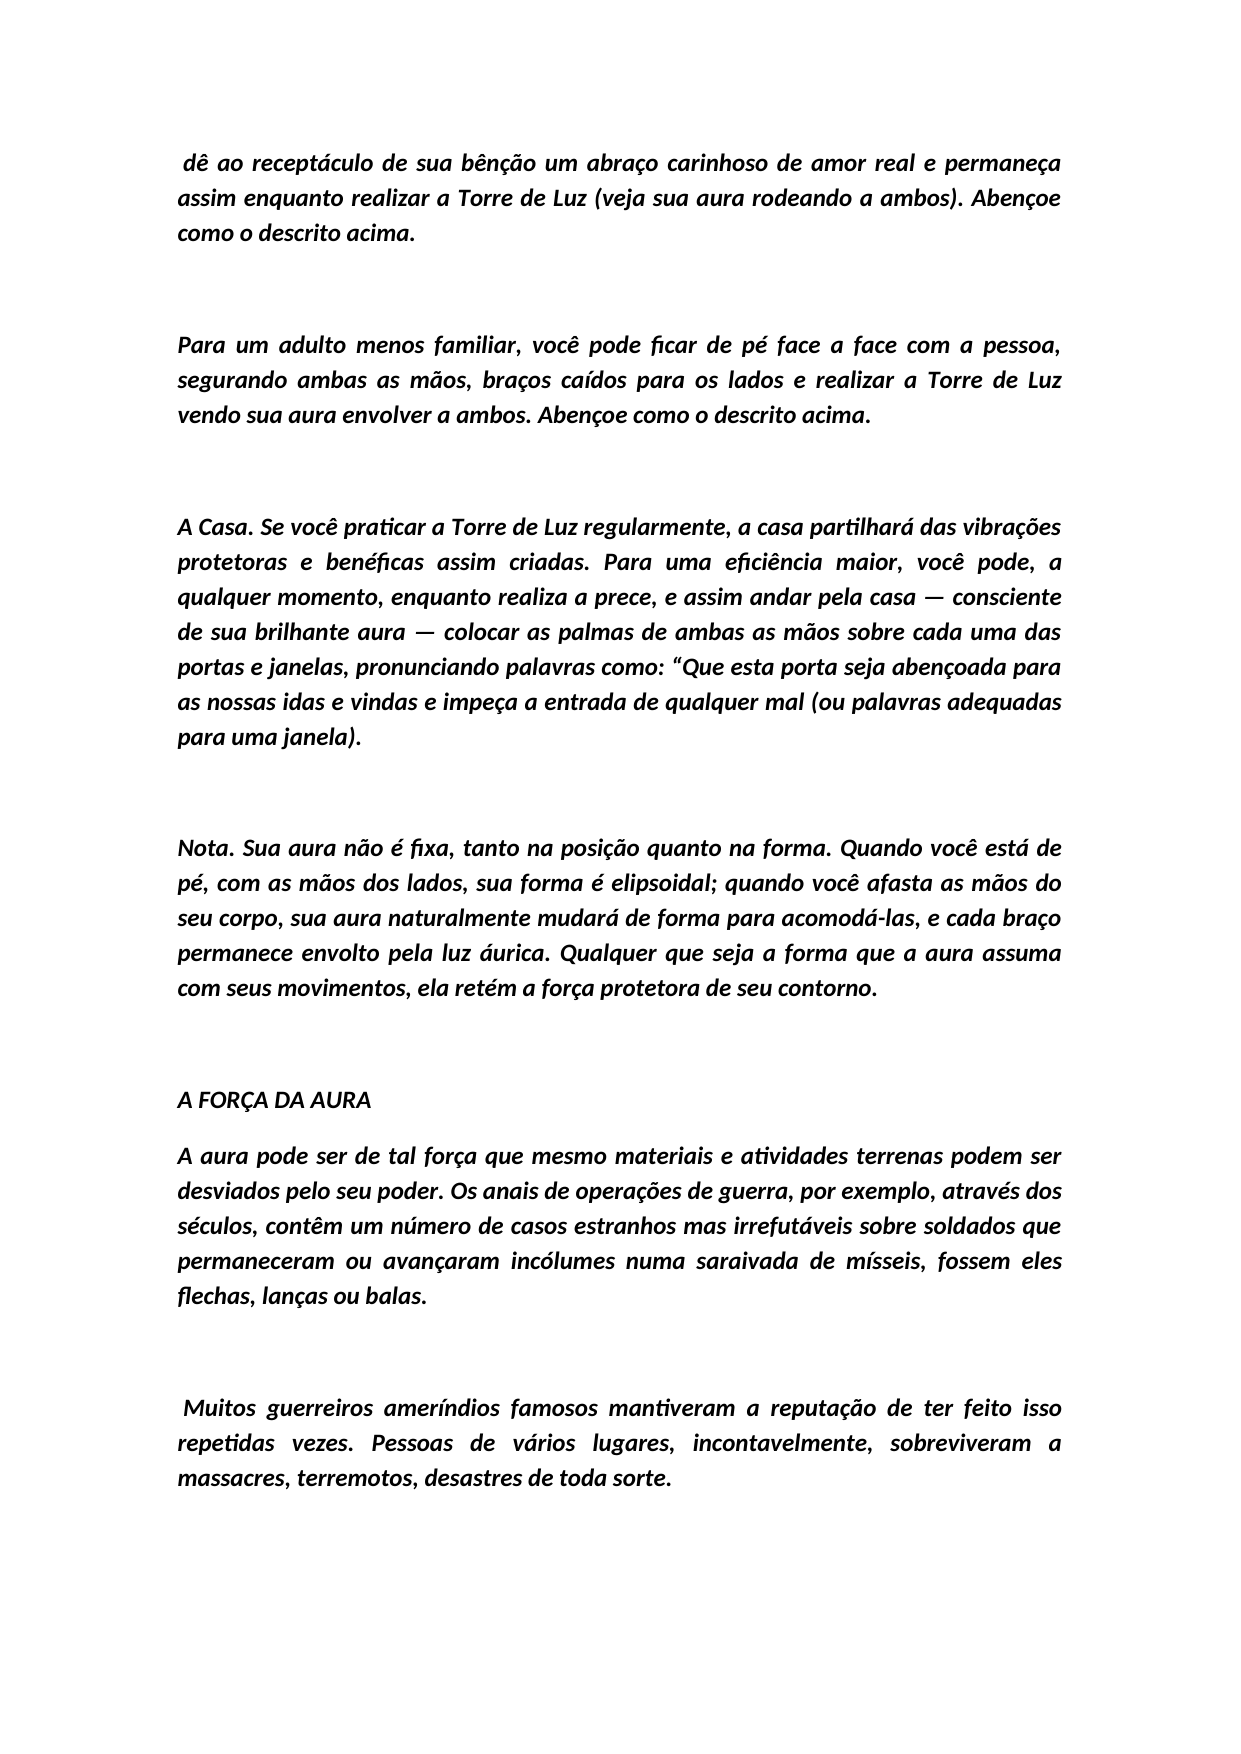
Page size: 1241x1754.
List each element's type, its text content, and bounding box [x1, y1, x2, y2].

text Para um adulto menos familiar, você pode ficar de pé face a face com a pessoa, segurando ambas as mãos, braços caídos para os lados e realizar a Torre de Luz vendo sua aura envolver a ambos. Abençoe como o descrito acima. [177, 329, 1063, 430]
text A Casa. Se você praticar a Torre de Luz regularmente, a casa partilhará das vibrações protetoras e benéficas assim criadas. Para uma eficiência maior, você pode, a qualquer momento, enquanto realiza a prece, e assim andar pela casa — consciente de sua brilhante aura — colocar as palmas de ambas as mãos sobre cada uma das portas e janelas, pronunciando palavras como: “Que esta porta seja abençoada para as nossas idas e vindas e impeça a entrada de qualquer mal (ou palavras adequadas para uma janela). [177, 511, 1063, 751]
text A FORÇA DA AURA [177, 1084, 1063, 1115]
text Muitos guerreiros ameríndios famosos mantiveram a reputação de ter feito isso repetidas vezes. Pessoas de vários lugares, incontavelmente, sobreviveram a massacres, terremotos, desastres de toda sorte. [177, 1392, 1063, 1492]
text A aura pode ser de tal força que mesmo materiais e atividades terrenas podem ser desviados pelo seu poder. Os anais de operações de guerra, por exemplo, através dos séculos, contêm um número de casos estranhos mas irrefutáveis sobre soldados que permaneceram ou avançaram incólumes numa saraivada de mísseis, fossem eles flechas, lanças ou balas. [177, 1140, 1063, 1311]
text Nota. Sua aura não é fixa, tanto na posição quanto na forma. Quando você está de pé, com as mãos dos lados, sua forma é elipsoidal; quando você afasta as mãos do seu corpo, sua aura naturalmente mudará de forma para acomodá-las, e cada braço permanece envolto pela luz áurica. Qualquer que seja a forma que a aura assuma com seus movimentos, ela retém a força protetora de seu contorno. [177, 833, 1063, 1003]
text dê ao receptáculo de sua bênção um abraço carinhoso de amor real e permaneça assim enquanto realizar a Torre de Luz (veja sua aura rodeando a ambos). Abençoe como o descrito acima. [177, 148, 1063, 248]
